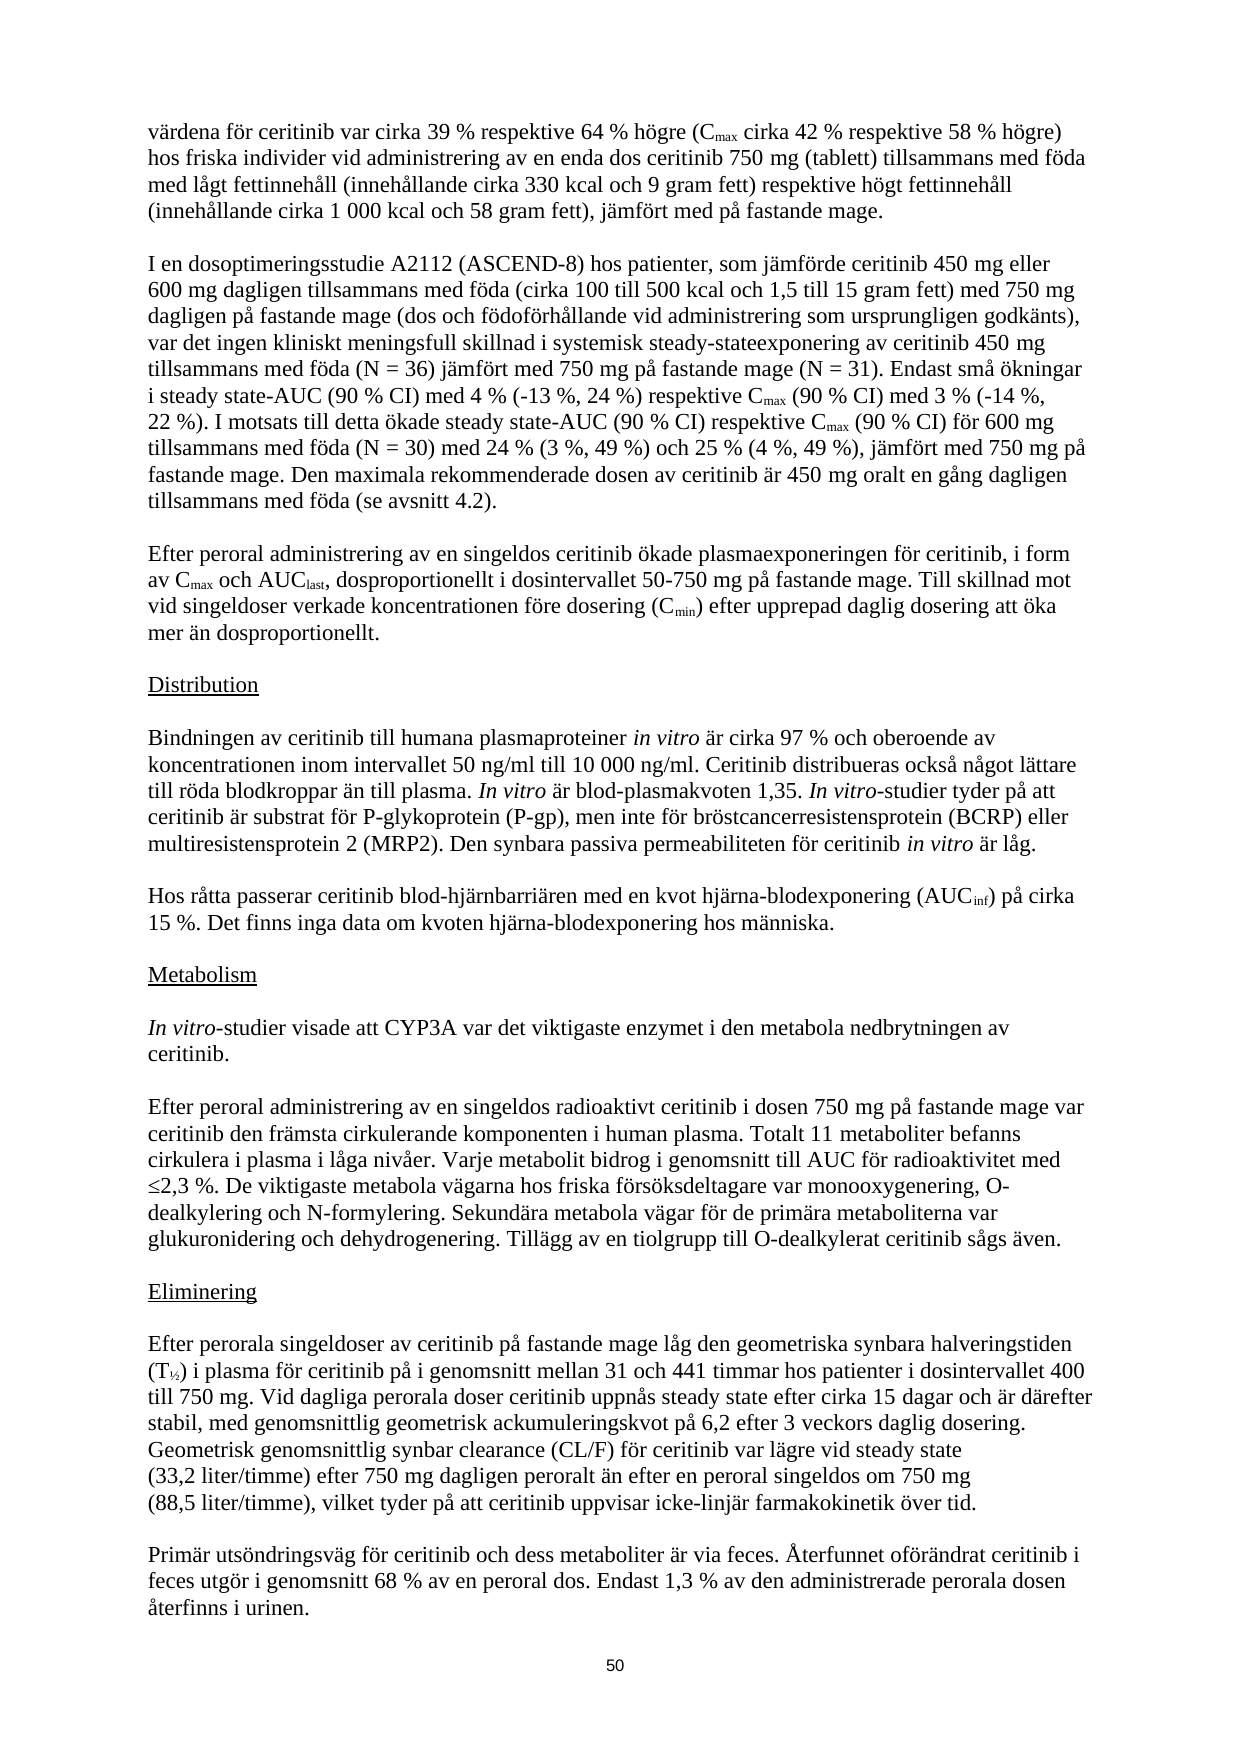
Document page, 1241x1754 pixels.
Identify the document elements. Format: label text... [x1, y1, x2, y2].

list I en dosoptimeringsstudie A2112 (ASCEND-8) hos patienter, som jämförde ceritinib 450 mg eller 600 mg dagligen tillsammans med föda (cirka 100 till 500 kcal och 1,5 till 15 gram fett) med 750 mg dagligen på fastande mage (dos och födoförhållande vid administrering som ursprungligen godkänts), var det ingen kliniskt meningsfull skillnad i systemisk steady-stateexponering av ceritinib 450 mg tillsammans med föda (N = 36) jämfört med 750 mg på fastande mage (N = 31). Endast små ökningar i steady state-AUC (90 % CI) med 4 % (-13 %, 24 %) respektive Cmax (90 % CI) med 3 % (-14 %, 22 %). I motsats till detta ökade steady state-AUC (90 % CI) respektive Cmax (90 % CI) för 600 mg tillsammans med föda (N = 30) med 24 % (3 %, 49 %) och 25 % (4 %, 49 %), jämfört med 750 mg på fastande mage. Den maximala rekommenderade dosen av ceritinib är 450 mg oralt en gång dagligen tillsammans med föda (se avsnitt 4.2). [148, 250, 1092, 513]
list Metabolism [148, 961, 1092, 988]
list Hos råtta passerar ceritinib blod-hjärnbarriären med en kvot hjärna-blodexponering (AUCinf) på cirka 15 %. Det finns inga data om kvoten hjärna-blodexponering hos människa. [148, 882, 1092, 935]
list Primär utsöndringsväg för ceritinib och dess metaboliter är via feces. Återfunnet oförändrat ceritinib i feces utgör i genomsnitt 68 % av en peroral dos. Endast 1,3 % av den administrerade perorala dosen återfinns i urinen. [148, 1541, 1092, 1620]
list Efter peroral administrering av en singeldos ceritinib ökade plasmaexponeringen för ceritinib, i form av Cmax och AUClast, dosproportionellt i dosintervallet 50-750 mg på fastande mage. Till skillnad mot vid singeldoser verkade koncentrationen före dosering (Cmin) efter upprepad daglig dosering att öka mer än dosproportionellt. [148, 540, 1092, 645]
list Bindningen av ceritinib till humana plasmaproteiner in vitro är cirka 97 % och oberoende av koncentrationen inom intervallet 50 ng/ml till 10 000 ng/ml. Ceritinib distribueras också något lättare till röda blodkroppar än till plasma. In vitro är blod-plasmakvoten 1,35. In vitro-studier tyder på att ceritinib är substrat för P-glykoprotein (P-gp), men inte för bröstcancerresistensprotein (BCRP) eller multiresistensprotein 2 (MRP2). Den synbara passiva permeabiliteten för ceritinib in vitro är låg. [148, 724, 1092, 856]
list Eliminering [148, 1278, 1092, 1304]
list In vitro-studier visade att CYP3A var det viktigaste enzymet i den metabola nedbrytningen av ceritinib. [148, 1014, 1092, 1067]
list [148, 118, 1092, 223]
list Efter perorala singeldoser av ceritinib på fastande mage låg den geometriska synbara halveringstiden (T½) i plasma för ceritinib på i genomsnitt mellan 31 och 441 timmar hos patienter i dosintervallet 400 till 750 mg. Vid dagliga perorala doser ceritinib uppnås steady state efter cirka 15 dagar och är därefter stabil, med genomsnittlig geometrisk ackumuleringskvot på 6,2 efter 3 veckors daglig dosering. Geometrisk genomsnittlig synbar clearance (CL/F) för ceritinib var lägre vid steady state (33,2 liter/timme) efter 750 mg dagligen peroralt än efter en peroral singeldos om 750 mg (88,5 liter/timme), vilket tyder på att ceritinib uppvisar icke-linjär farmakokinetik över tid. [148, 1330, 1092, 1515]
list Efter peroral administrering av en singeldos radioaktivt ceritinib i dosen 750 mg på fastande mage var ceritinib den främsta cirkulerande komponenten i human plasma. Totalt 11 metaboliter befanns cirkulera i plasma i låga nivåer. Varje metabolit bidrog i genomsnitt till AUC för radioaktivitet med ≤2,3 %. De viktigaste metabola vägarna hos friska försöksdeltagare var monooxygenering, O-dealkylering och N-formylering. Sekundära metabola vägar för de primära metaboliterna var glukuronidering och dehydrogenering. Tillägg av en tiolgrupp till O-dealkylerat ceritinib sågs även. [148, 1093, 1092, 1251]
list Distribution [148, 672, 1092, 698]
